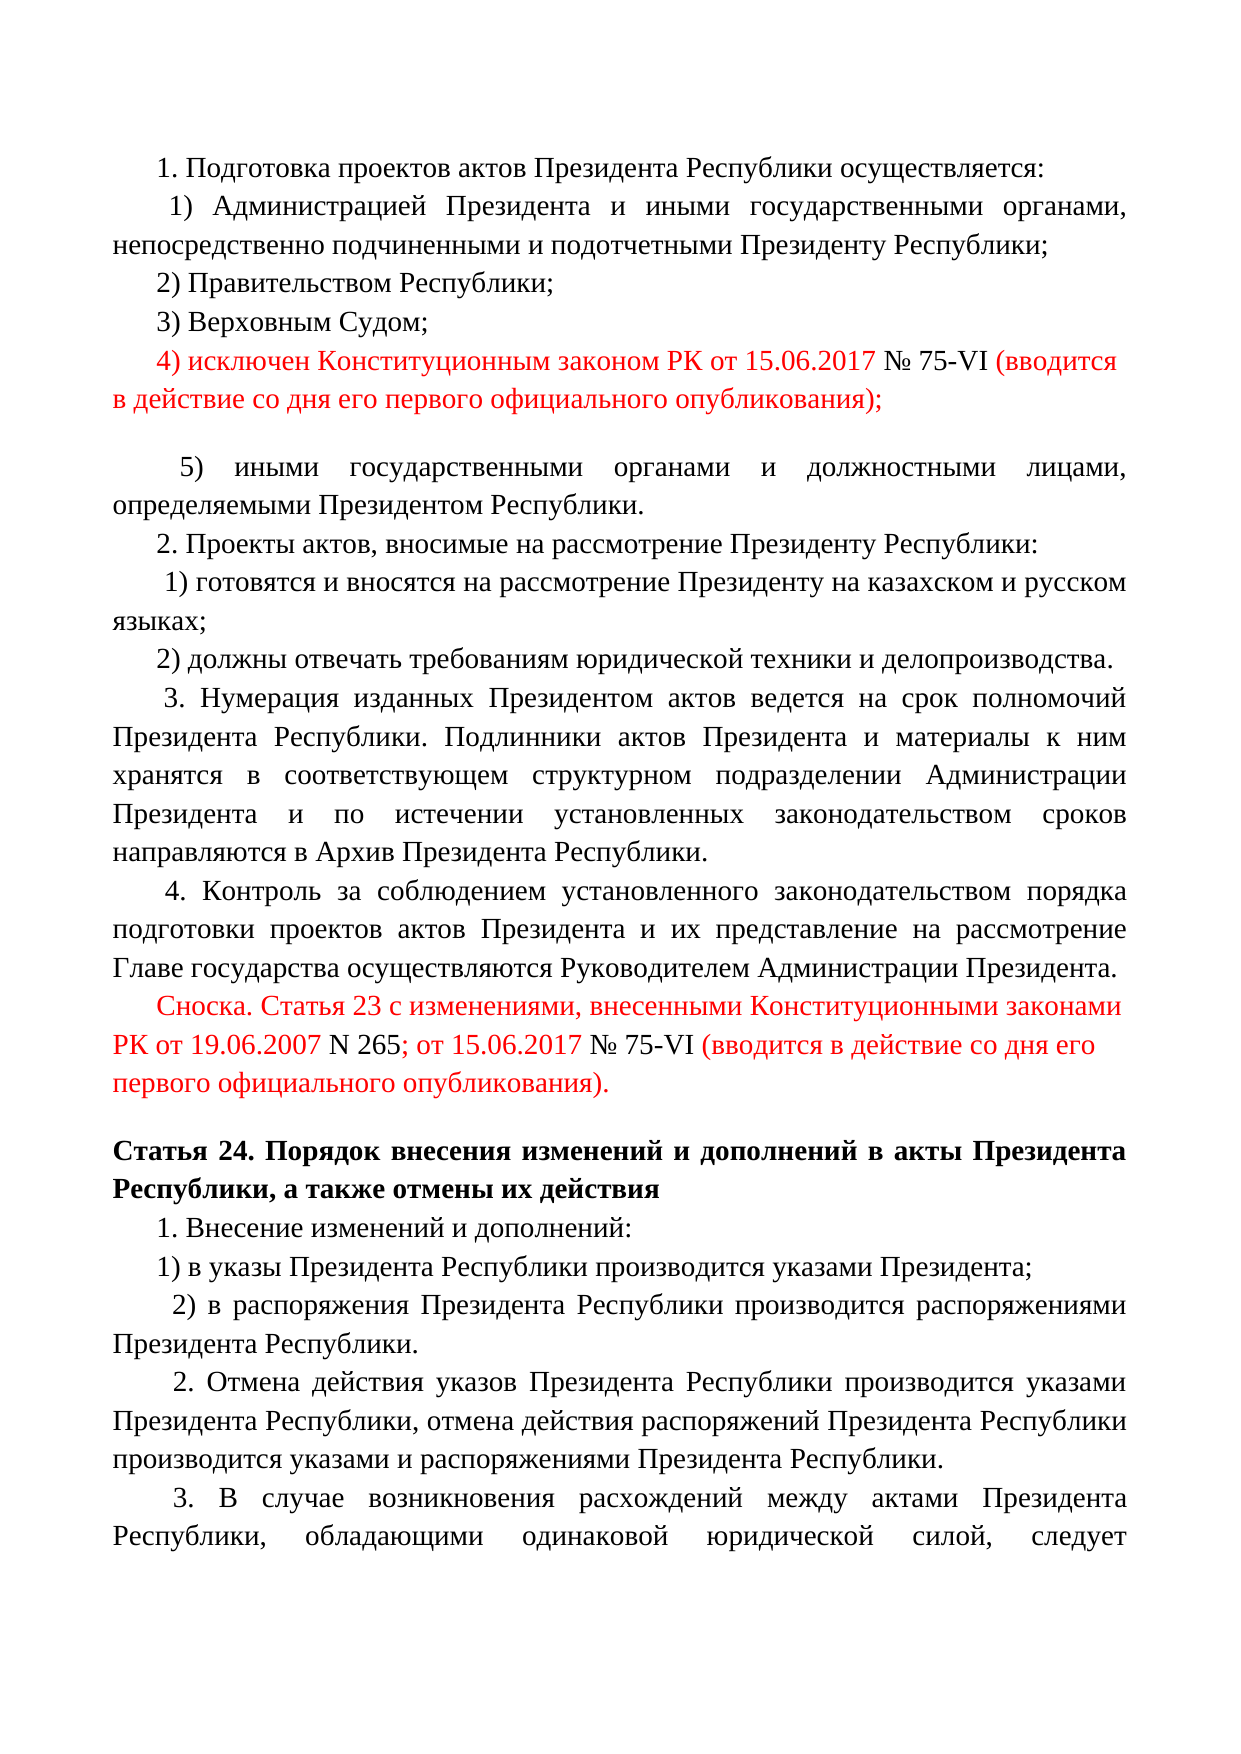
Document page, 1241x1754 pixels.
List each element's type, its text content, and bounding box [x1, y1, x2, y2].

text 2. Отмена действия указов Президента Республики производится указами Президента Республики, отмена действия распоряжений Президента Республики производится указами и распоряжениями Президента Республики. [112, 1364, 1128, 1475]
text 3. Нумерация изданных Президентом актов ведется на срок полномочий Президента Республики. Подлинники актов Президента и материалы к ним хранятся в соответствующем структурном подразделении Администрации Президента и по истечении установленных законодательством сроков направляются в Архив Президента Республики. [112, 680, 1128, 868]
text 2. Проекты актов, вносимые на рассмотрение Президенту Республики: [112, 526, 1128, 559]
text 2) Правительством Республики; [112, 266, 1128, 299]
text Статья 24. Порядок внесения изменений и дополнений в акты Президента Республики, а также отмены их действия [112, 1133, 1128, 1205]
text 2) должны отвечать требованиям юридической техники и делопроизводства. [112, 642, 1128, 675]
text Сноска. Статья 23 с изменениями, внесенными Конституционными законами РК от 19.06.2007 N 265; от 15.06.2017 № 75-VI (вводится в действие со дня его первого официального опубликования). [112, 988, 1128, 1129]
text 4) исключен Конституционным законом РК от 15.06.2017 № 75-VI (вводится в действие со дня его первого официального опубликования); [112, 343, 1128, 445]
text 4. Контроль за соблюдением установленного законодательством порядка подготовки проектов актов Президента и их представление на рассмотрение Главе государства осуществляются Руководителем Администрации Президента. [112, 873, 1128, 983]
text 1) Администрацией Президента и иными государственными органами, непосредственно подчиненными и подотчетными Президенту Республики; [112, 188, 1128, 261]
text 2) в распоряжения Президента Республики производится распоряжениями Президента Республики. [112, 1287, 1128, 1359]
text 1. Внесение изменений и дополнений: [112, 1210, 1128, 1244]
text 1) в указы Президента Республики производится указами Президента; [112, 1249, 1128, 1282]
text 5) иными государственными органами и должностными лицами, определяемыми Президентом Республики. [112, 449, 1128, 521]
text 1. Подготовка проектов актов Президента Республики осуществляется: [112, 150, 1128, 183]
text 3) Верховным Судом; [112, 304, 1128, 338]
text 1) готовятся и вносятся на рассмотрение Президенту на казахском и русском языках; [112, 564, 1128, 637]
